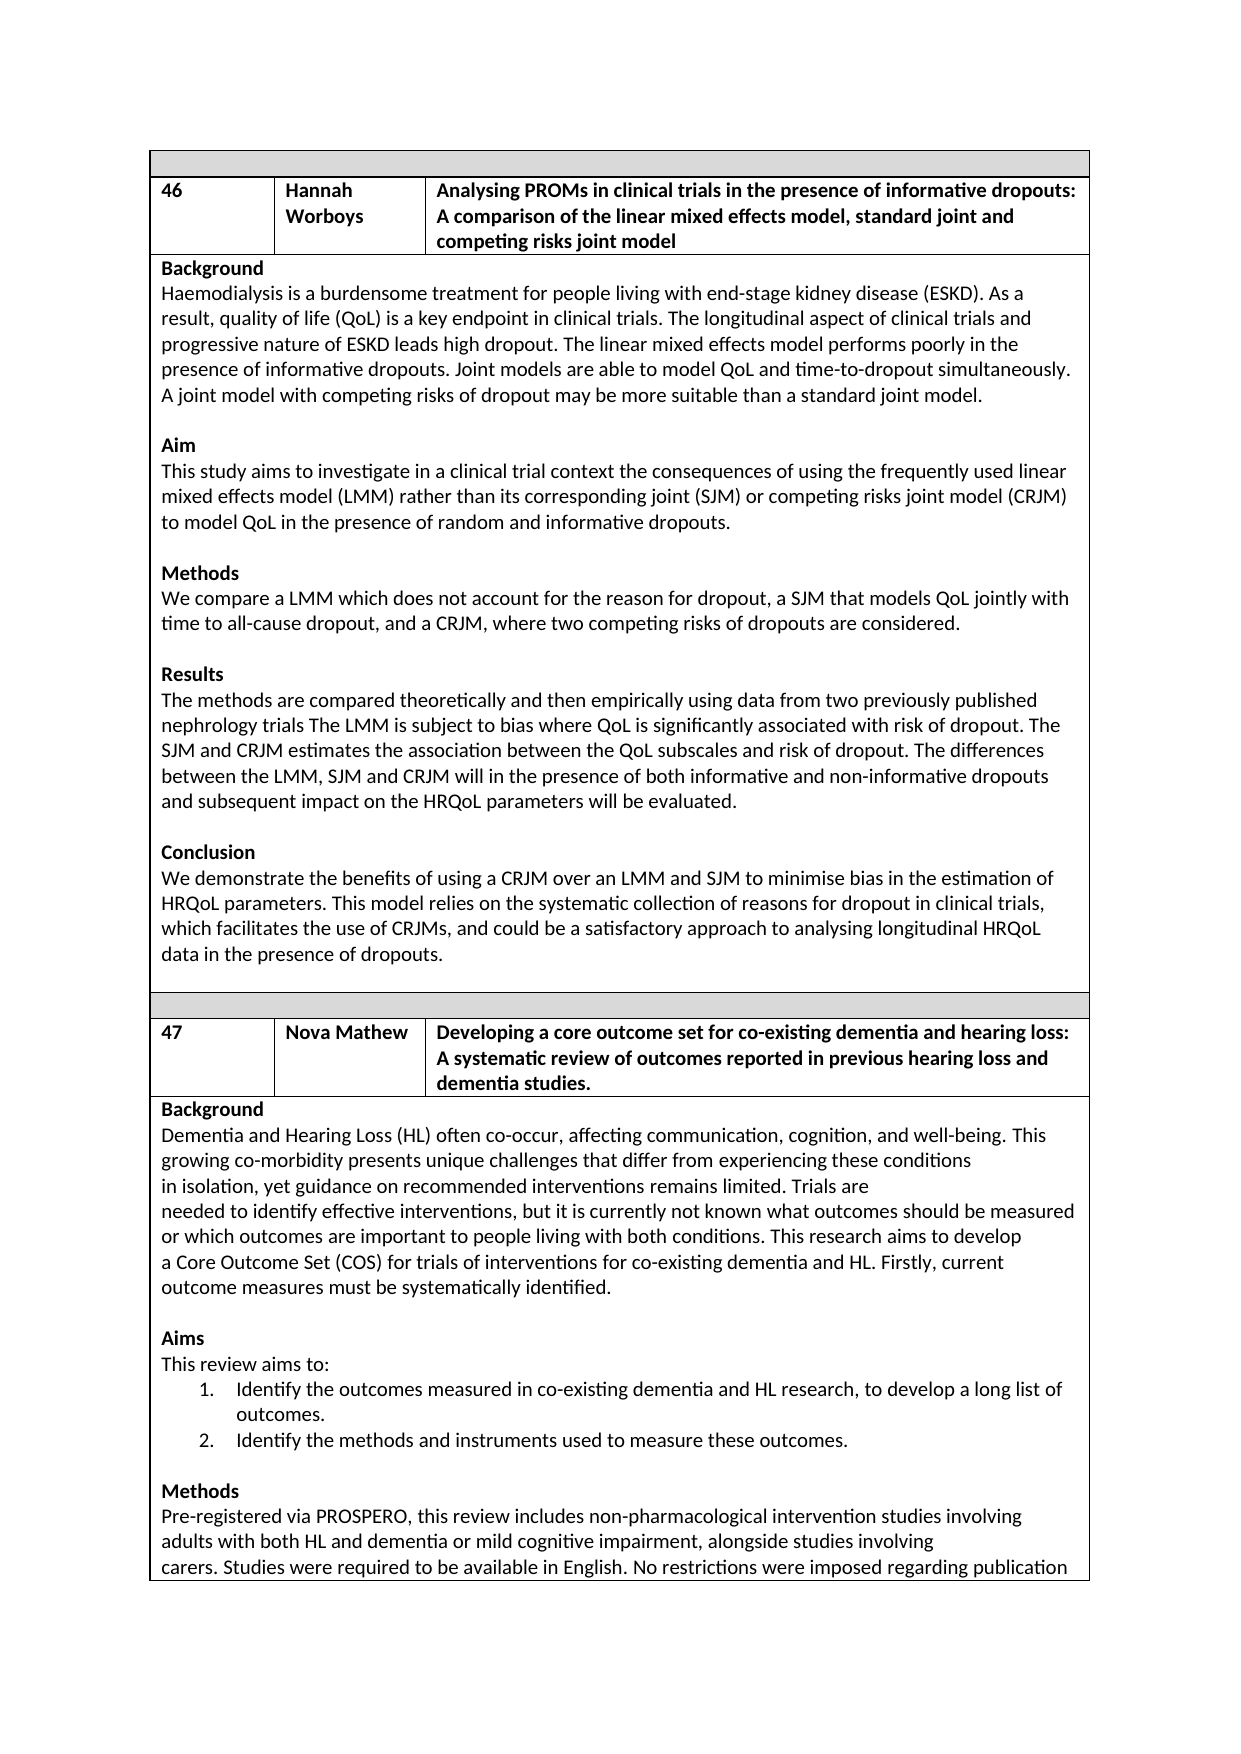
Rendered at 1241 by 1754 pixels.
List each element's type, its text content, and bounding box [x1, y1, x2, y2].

table_cell 47 [151, 1019, 274, 1096]
table_cell Background Haemodialysis is a burdensome treatment for people living with end-stage kidney disease (ESKD). As a result, quality of life (QoL) is a key endpoint in clinical trials. The longitudinal aspect of clinical trials and progressive nature of ESKD leads high dropout. The linear mixed effects model performs poorly in the presence of informative dropouts. Joint models are able to model QoL and time-to-dropout simultaneously. A joint model with competing risks of dropout may be more suitable than a standard joint model. Aim This study aims to investigate in a clinical trial context the consequences of using the frequently used linear mixed effects model (LMM) rather than its corresponding joint (SJM) or competing risks joint model (CRJM) to model QoL in the presence of random and informative dropouts. Methods We compare a LMM which does not account for the reason for dropout, a SJM that models QoL jointly with time to all-cause dropout, and a CRJM, where two competing risks of dropouts are considered. Results The methods are compared theoretically and then empirically using data from two previously published nephrology trials The LMM is subject to bias where QoL is significantly associated with risk of dropout. The SJM and CRJM estimates the association between the QoL subscales and risk of dropout. The differences between the LMM, SJM and CRJM will in the presence of both informative and non-informative dropouts and subsequent impact on the HRQoL parameters will be evaluated. Conclusion We demonstrate the benefits of using a CRJM over an LMM and SJM to minimise bias in the estimation of HRQoL parameters. This model relies on the systematic collection of reasons for dropout in clinical trials, which facilitates the use of CRJMs, and could be a satisfactory approach to analysing longitudinal HRQoL data in the presence of dropouts. [151, 255, 1089, 992]
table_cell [151, 1097, 1089, 1579]
table_cell Nova Mathew [275, 1019, 425, 1096]
table_cell 46 [151, 178, 274, 254]
table_cell Hannah Worboys [275, 178, 425, 254]
table_cell [151, 993, 1089, 1018]
table_cell Developing a core outcome set for co-existing dementia and hearing loss: A systematic review of outcomes reported in previous hearing loss and dementia studies. [426, 1019, 1089, 1096]
table_cell Analysing PROMs in clinical trials in the presence of informative dropouts: A comparison of the linear mixed effects model, standard joint and competing risks joint model [426, 178, 1089, 254]
table_cell [151, 151, 1089, 176]
